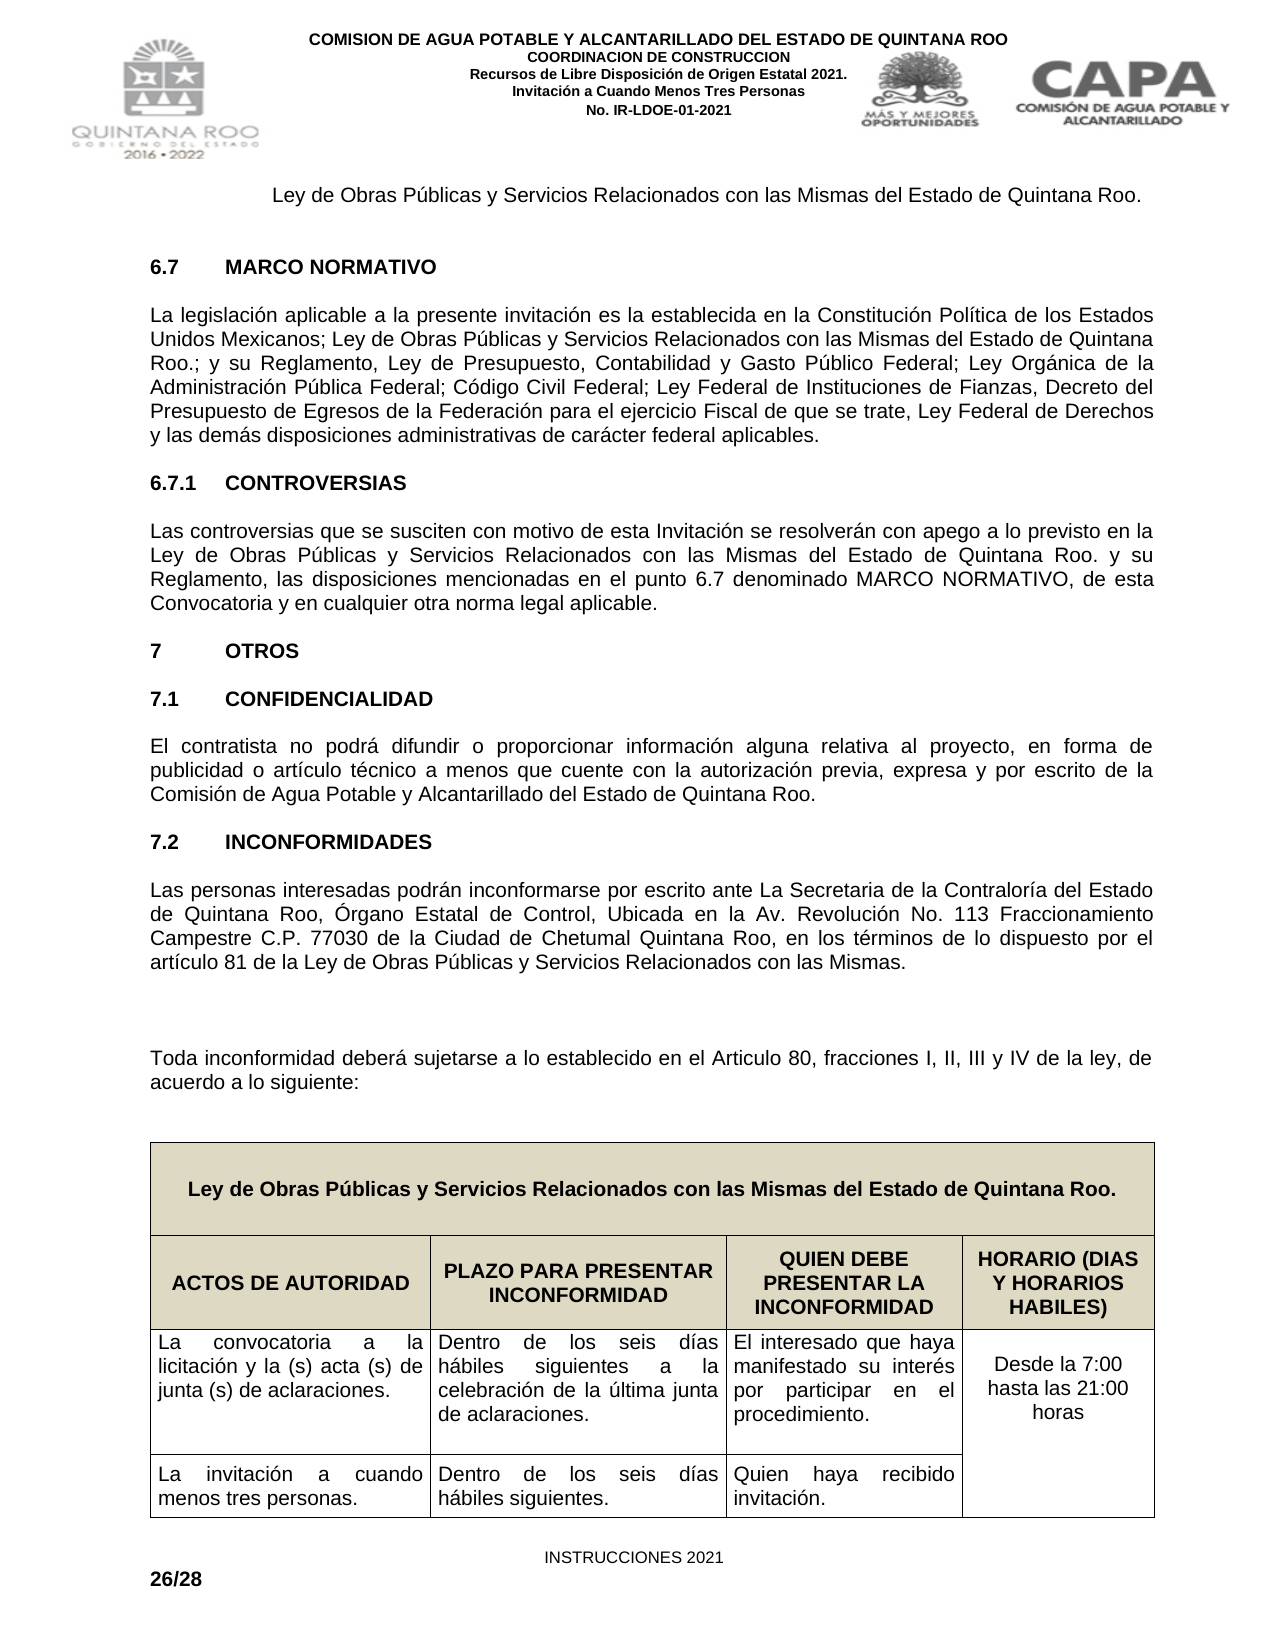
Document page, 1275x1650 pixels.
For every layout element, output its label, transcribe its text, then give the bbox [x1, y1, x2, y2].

text 6.7 MARCO NORMATIVO [150, 255, 1155, 279]
text 7.2 INCONFORMIDADES [150, 830, 1155, 854]
table_cell El interesado que haya manifestado su interés por participar en el procedimiento. [727, 1330, 962, 1454]
table_cell HORARIO (DIAS Y HORARIOS HABILES) [963, 1236, 1154, 1329]
table_cell Desde la 7:00 hasta las 21:00 horas [963, 1330, 1154, 1517]
text Las personas interesadas podrán inconformarse por escrito ante La Secretaria de la Contraloría del Estado de Quintana Roo, Órgano Estatal de Control, Ubicada en la Av. Revolución No. 113 Fraccionamiento Campestre C.P. 77030 de la Ciudad de Chetumal Quintana Roo, en los términos de lo dispuesto por el artículo 81 de la Ley de Obras Públicas y Servicios Relacionados con las Mismas. [150, 878, 1155, 974]
subtitle 7 OTROS [150, 638, 1155, 662]
table_cell La invitación a cuando menos tres personas. [151, 1455, 430, 1517]
table_cell QUIEN DEBE PRESENTAR LA INCONFORMIDAD [727, 1236, 962, 1329]
text Las controversias que se susciten con motivo de esta Invitación se resolverán con apego a lo previsto en la Ley de Obras Públicas y Servicios Relacionados con las Mismas del Estado de Quintana Roo. y su Reglamento, las disposiciones mencionadas en el punto 6.7 denominado MARCO NORMATIVO, de esta Convocatoria y en cualquier otra norma legal aplicable. [150, 519, 1155, 614]
table_cell Dentro de los seis días hábiles siguientes a la celebración de la última junta de aclaraciones. [431, 1330, 726, 1454]
table_cell Dentro de los seis días hábiles siguientes. [431, 1455, 726, 1517]
table_cell ACTOS DE AUTORIDAD [151, 1236, 430, 1329]
text La legislación aplicable a la presente invitación es la establecida en la Constitución Política de los Estados Unidos Mexicanos; Ley de Obras Públicas y Servicios Relacionados con las Mismas del Estado de Quintana Roo.; y su Reglamento, Ley de Presupuesto, Contabilidad y Gasto Público Federal; Ley Orgánica de la Administración Pública Federal; Código Civil Federal; Ley Federal de Instituciones de Fianzas, Decreto del Presupuesto de Egresos de la Federación para el ejercicio Fiscal de que se trate, Ley Federal de Derechos y las demás disposiciones administrativas de carácter federal aplicables. [150, 303, 1155, 447]
picture [65, 7, 1235, 180]
table_cell Quien haya recibido invitación. [727, 1455, 962, 1517]
table_header Ley de Obras Públicas y Servicios Relacionados con las Mismas del Estado de Quintana Roo. [151, 1143, 1154, 1235]
text 6.7.1 CONTROVERSIAS [150, 471, 1155, 495]
text Toda inconformidad deberá sujetarse a lo establecido en el Articulo 80, fracciones I, II, III y IV de la ley, de acuerdo a lo siguiente: [150, 1046, 1155, 1094]
table_cell La convocatoria a la licitación y la (s) acta (s) de junta (s) de aclaraciones. [151, 1330, 430, 1454]
table_cell PLAZO PARA PRESENTAR INCONFORMIDAD [431, 1236, 726, 1329]
text El contratista no podrá difundir o proporcionar información alguna relativa al proyecto, en forma de publicidad o artículo técnico a menos que cuente con la autorización previa, expresa y por escrito de la Comisión de Agua Potable y Alcantarillado del Estado de Quintana Roo. [150, 734, 1155, 806]
text 7.1 CONFIDENCIALIDAD [150, 686, 1155, 710]
